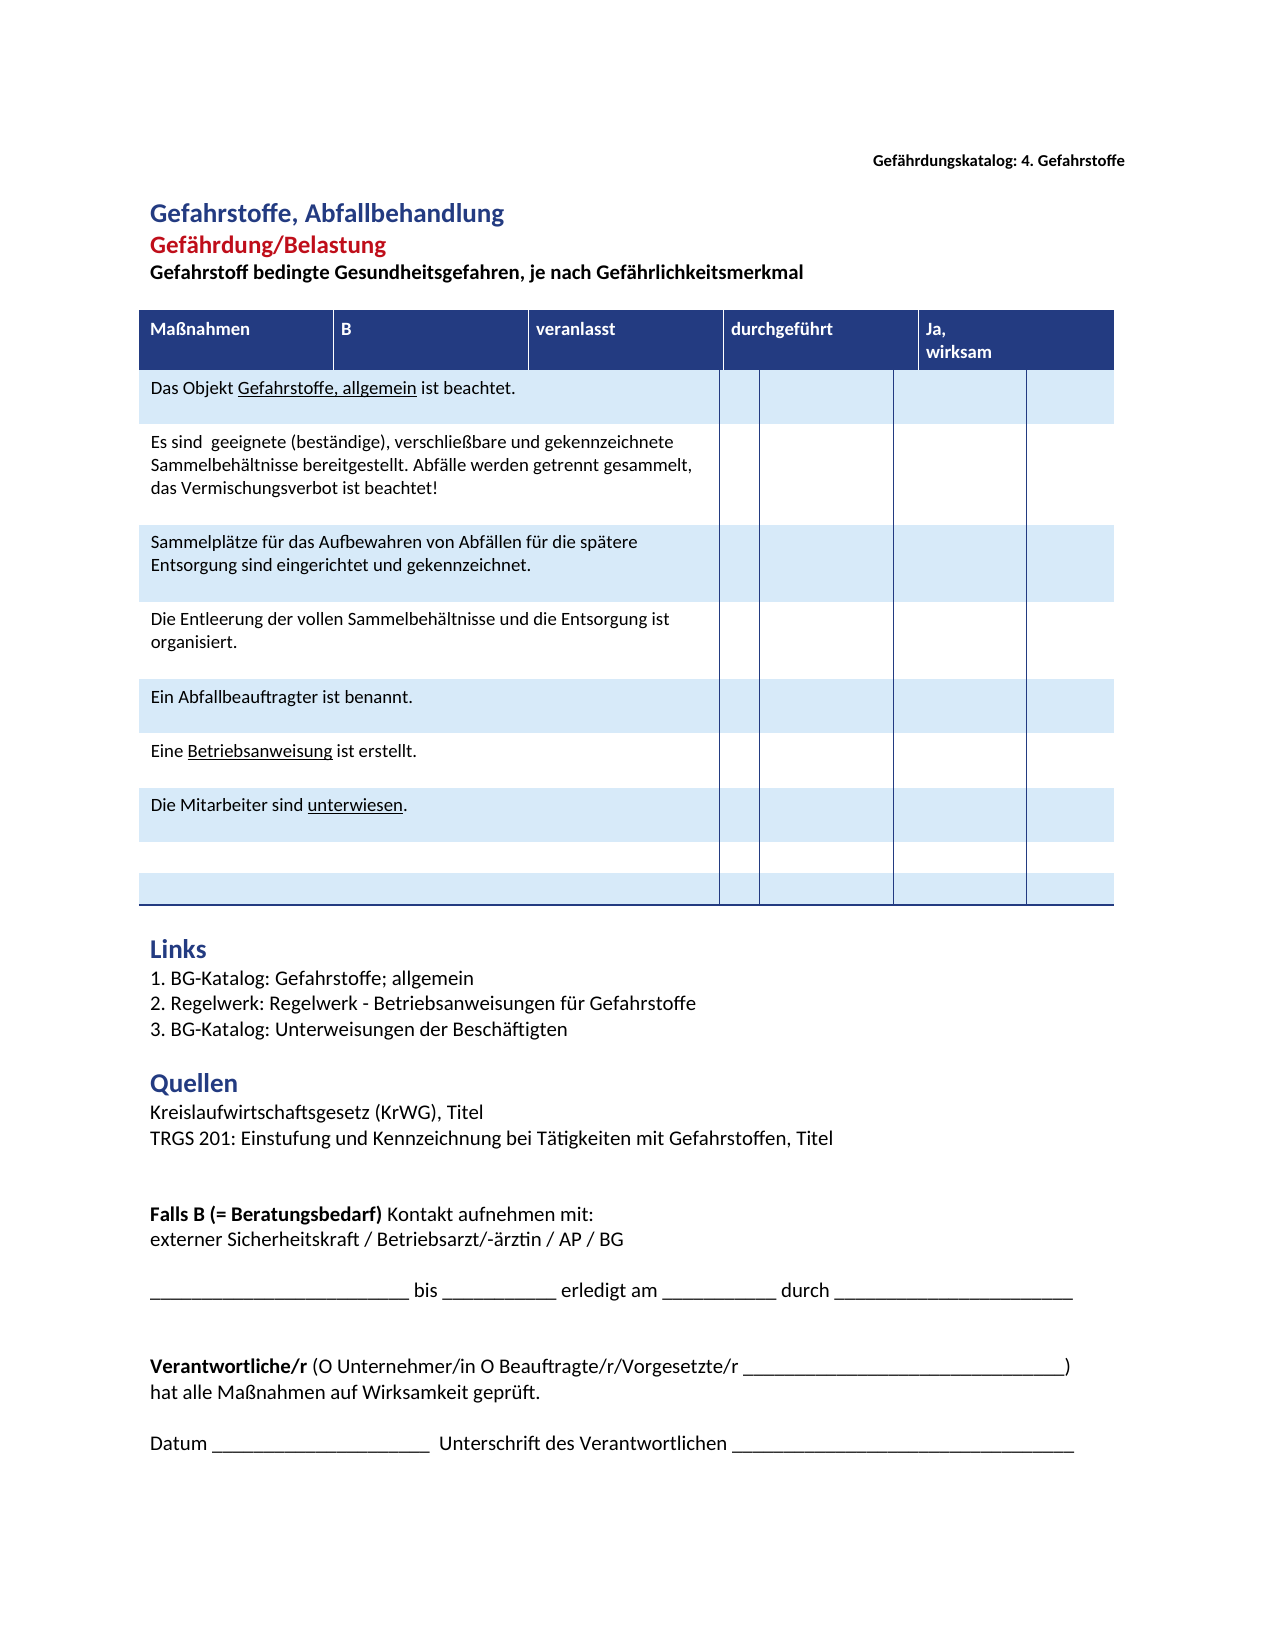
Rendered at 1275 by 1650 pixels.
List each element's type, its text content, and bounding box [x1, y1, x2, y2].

text Kreislaufwirtschaftsgesetz (KrWG), Titel [150, 1099, 1125, 1125]
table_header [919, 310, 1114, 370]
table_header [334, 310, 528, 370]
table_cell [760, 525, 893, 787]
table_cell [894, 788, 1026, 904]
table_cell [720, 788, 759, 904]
text 3. BG-Katalog: Unterweisungen der Beschäftigten [150, 1016, 1125, 1041]
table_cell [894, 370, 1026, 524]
text Verantwortliche/r (O Unternehmer/in O Beauftragte/r/Vorgesetzte/r _______________________________) [150, 1354, 1125, 1379]
subtitle Quellen [150, 1067, 1125, 1099]
text _________________________ bis ___________ erledigt am ___________ durch _______________________ [150, 1277, 1125, 1303]
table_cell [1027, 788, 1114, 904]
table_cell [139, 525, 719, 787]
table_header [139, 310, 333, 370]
subtitle Gefahrstoffe, Abfallbehandlung [150, 196, 1125, 229]
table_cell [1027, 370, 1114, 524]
text Datum _____________________ Unterschrift des Verantwortlichen _________________________________ [150, 1430, 1125, 1455]
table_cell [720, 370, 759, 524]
subtitle Gefährdung/Belastung [150, 229, 1125, 259]
text Gefahrstoff bedingte Gesundheitsgefahren, je nach Gefährlichkeitsmerkmal [150, 259, 1125, 285]
text 2. Regelwerk: Regelwerk - Betriebsanweisungen für Gefahrstoffe [150, 990, 1125, 1016]
text 1. BG-Katalog: Gefahrstoffe; allgemein [150, 965, 1125, 990]
text Falls B (= Beratungsbedarf) Kontakt aufnehmen mit: [150, 1201, 1125, 1227]
subtitle Links [150, 932, 1125, 965]
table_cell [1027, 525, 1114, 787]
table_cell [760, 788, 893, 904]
subtitle Gefährdungskatalog: 4. Gefahrstoffe [150, 150, 1125, 170]
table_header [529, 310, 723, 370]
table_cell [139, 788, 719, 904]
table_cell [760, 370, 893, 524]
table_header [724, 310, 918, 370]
text externer Sicherheitskraft / Betriebsarzt/-ärztin / AP / BG [150, 1227, 1125, 1252]
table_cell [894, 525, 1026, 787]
text hat alle Maßnahmen auf Wirksamkeit geprüft. [150, 1379, 1125, 1404]
text TRGS 201: Einstufung und Kennzeichnung bei Tätigkeiten mit Gefahrstoffen, Titel [150, 1125, 1125, 1150]
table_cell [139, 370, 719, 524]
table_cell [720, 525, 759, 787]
